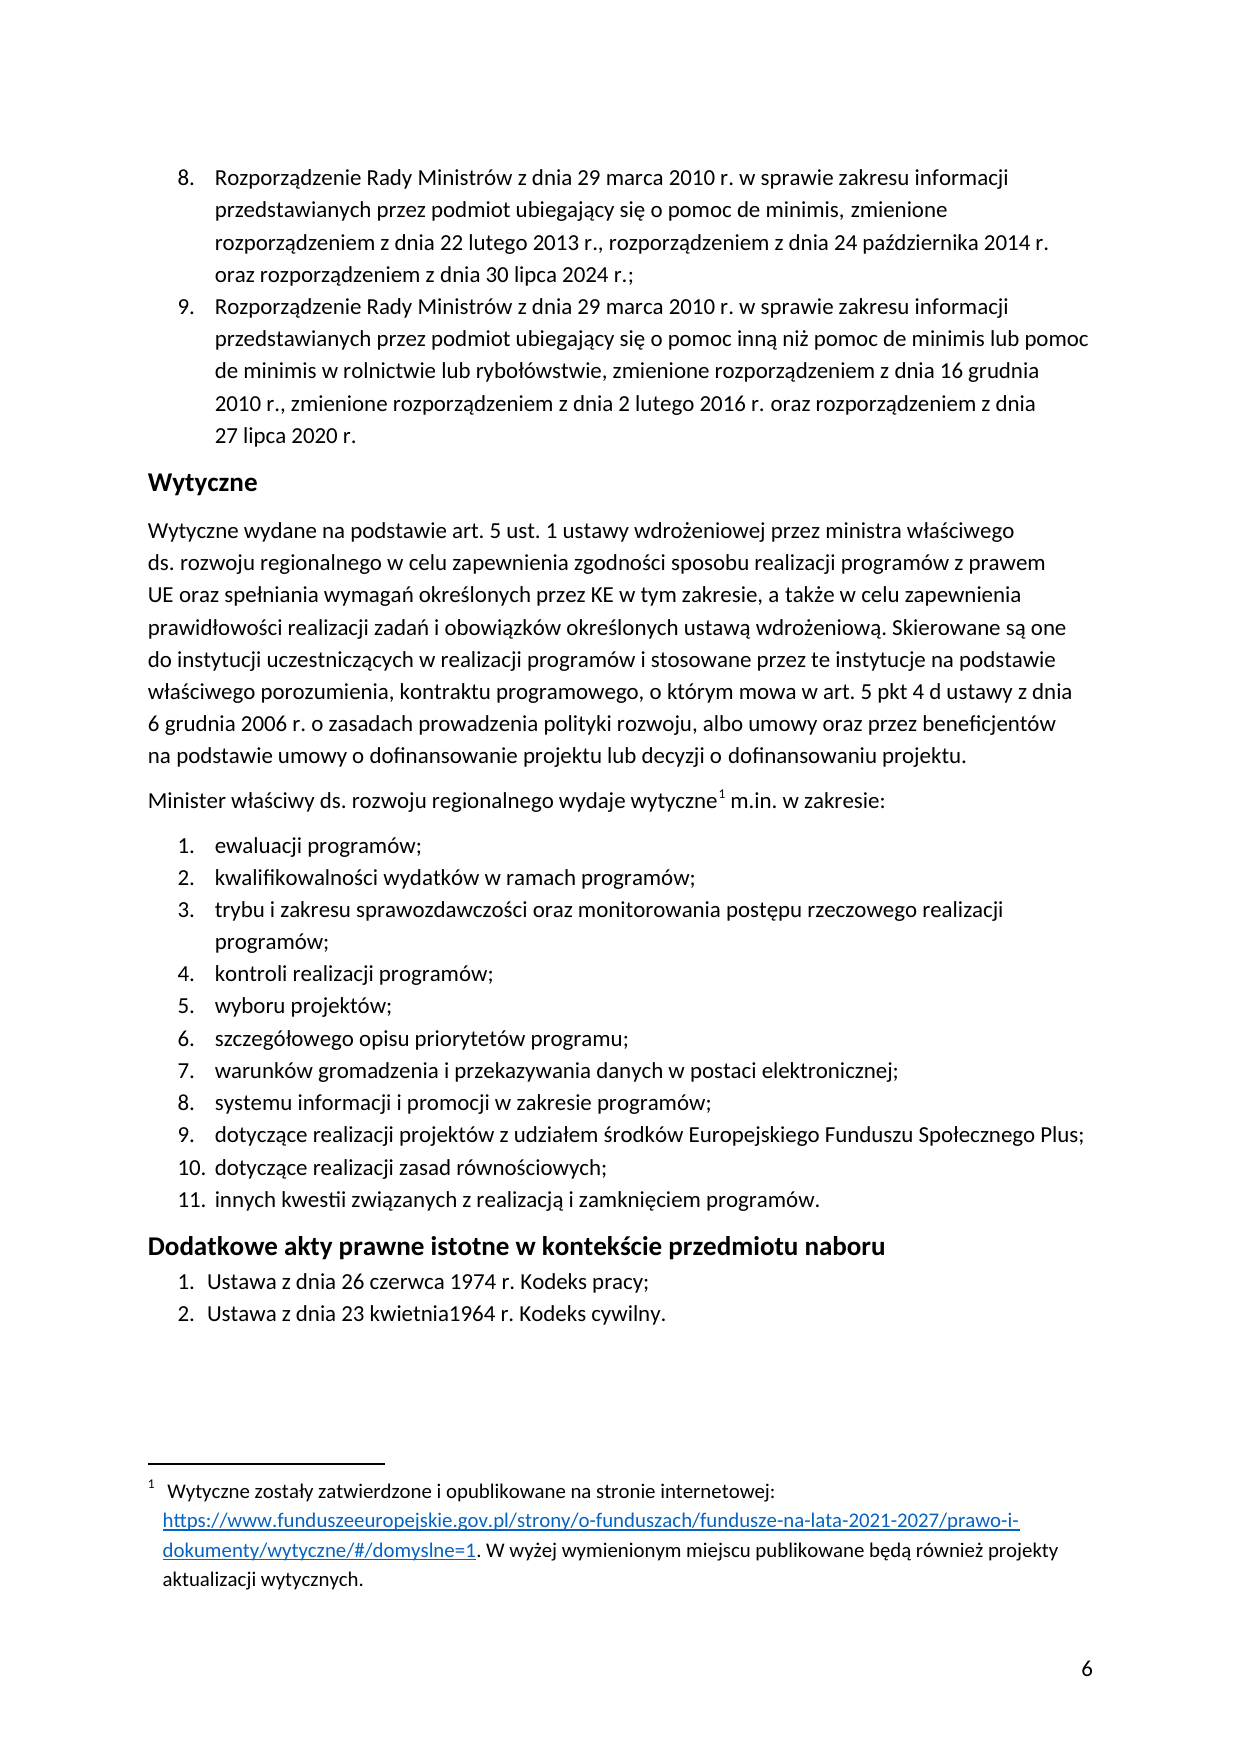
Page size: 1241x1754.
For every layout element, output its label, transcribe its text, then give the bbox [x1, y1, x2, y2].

text Wytyczne wydane na podstawie art. 5 ust. 1 ustawy wdrożeniowej przez ministra właściwego ds. rozwoju regionalnego w celu zapewnienia zgodności sposobu realizacji programów z prawem UE oraz spełniania wymagań określonych przez KE w tym zakresie, a także w celu zapewnienia prawidłowości realizacji zadań i obowiązków określonych ustawą wdrożeniową. Skierowane są one do instytucji uczestniczących w realizacji programów i stosowane przez te instytucje na podstawie właściwego porozumienia, kontraktu programowego, o którym mowa w art. 5 pkt 4 d ustawy z dnia 6 grudnia 2006 r. o zasadach prowadzenia polityki rozwoju, albo umowy oraz przez beneficjentów na podstawie umowy o dofinansowanie projektu lub decyzji o dofinansowaniu projektu. [148, 516, 1092, 769]
list trybu i zakresu sprawozdawczości oraz monitorowania postępu rzeczowego realizacji programów; [177, 895, 1092, 955]
list Rozporządzenie Rady Ministrów z dnia 29 marca 2010 r. w sprawie zakresu informacji przedstawianych przez podmiot ubiegający się o pomoc de minimis, zmienione rozporządzeniem z dnia 22 lutego 2013 r., rozporządzeniem z dnia 24 października 2014 r. oraz rozporządzeniem z dnia 30 lipca 2024 r.; [177, 163, 1092, 288]
list dotyczące realizacji zasad równościowych; [177, 1153, 1092, 1181]
list Rozporządzenie Rady Ministrów z dnia 29 marca 2010 r. w sprawie zakresu informacji przedstawianych przez podmiot ubiegający się o pomoc inną niż pomoc de minimis lub pomoc de minimis w rolnictwie lub rybołówstwie, zmienione rozporządzeniem z dnia 16 grudnia 2010 r., zmienione rozporządzeniem z dnia 2 lutego 2016 r. oraz rozporządzeniem z dnia 27 lipca 2020 r. [177, 292, 1092, 449]
list dotyczące realizacji projektów z udziałem środków Europejskiego Funduszu Społecznego Plus; [177, 1120, 1092, 1148]
list systemu informacji i promocji w zakresie programów; [177, 1088, 1092, 1116]
list Ustawa z dnia 26 czerwca 1974 r. Kodeks pracy; [177, 1267, 1092, 1295]
text Wytyczne [148, 466, 1092, 499]
list innych kwestii związanych z realizacją i zamknięciem programów. [177, 1185, 1092, 1213]
list kwalifikowalności wydatków w ramach programów; [177, 863, 1092, 891]
list kontroli realizacji programów; [177, 959, 1092, 987]
list ewaluacji programów; [177, 831, 1092, 859]
list Ustawa z dnia 23 kwietnia1964 r. Kodeks cywilny. [177, 1299, 1092, 1328]
text Dodatkowe akty prawne istotne w kontekście przedmiotu naboru [148, 1229, 1092, 1262]
list warunków gromadzenia i przekazywania danych w postaci elektronicznej; [177, 1056, 1092, 1084]
list wyboru projektów; [177, 992, 1092, 1020]
text Minister właściwy ds. rozwoju regionalnego wydaje wytyczne m.in. w zakresie: [148, 786, 1092, 814]
list szczegółowego opisu priorytetów programu; [177, 1024, 1092, 1052]
